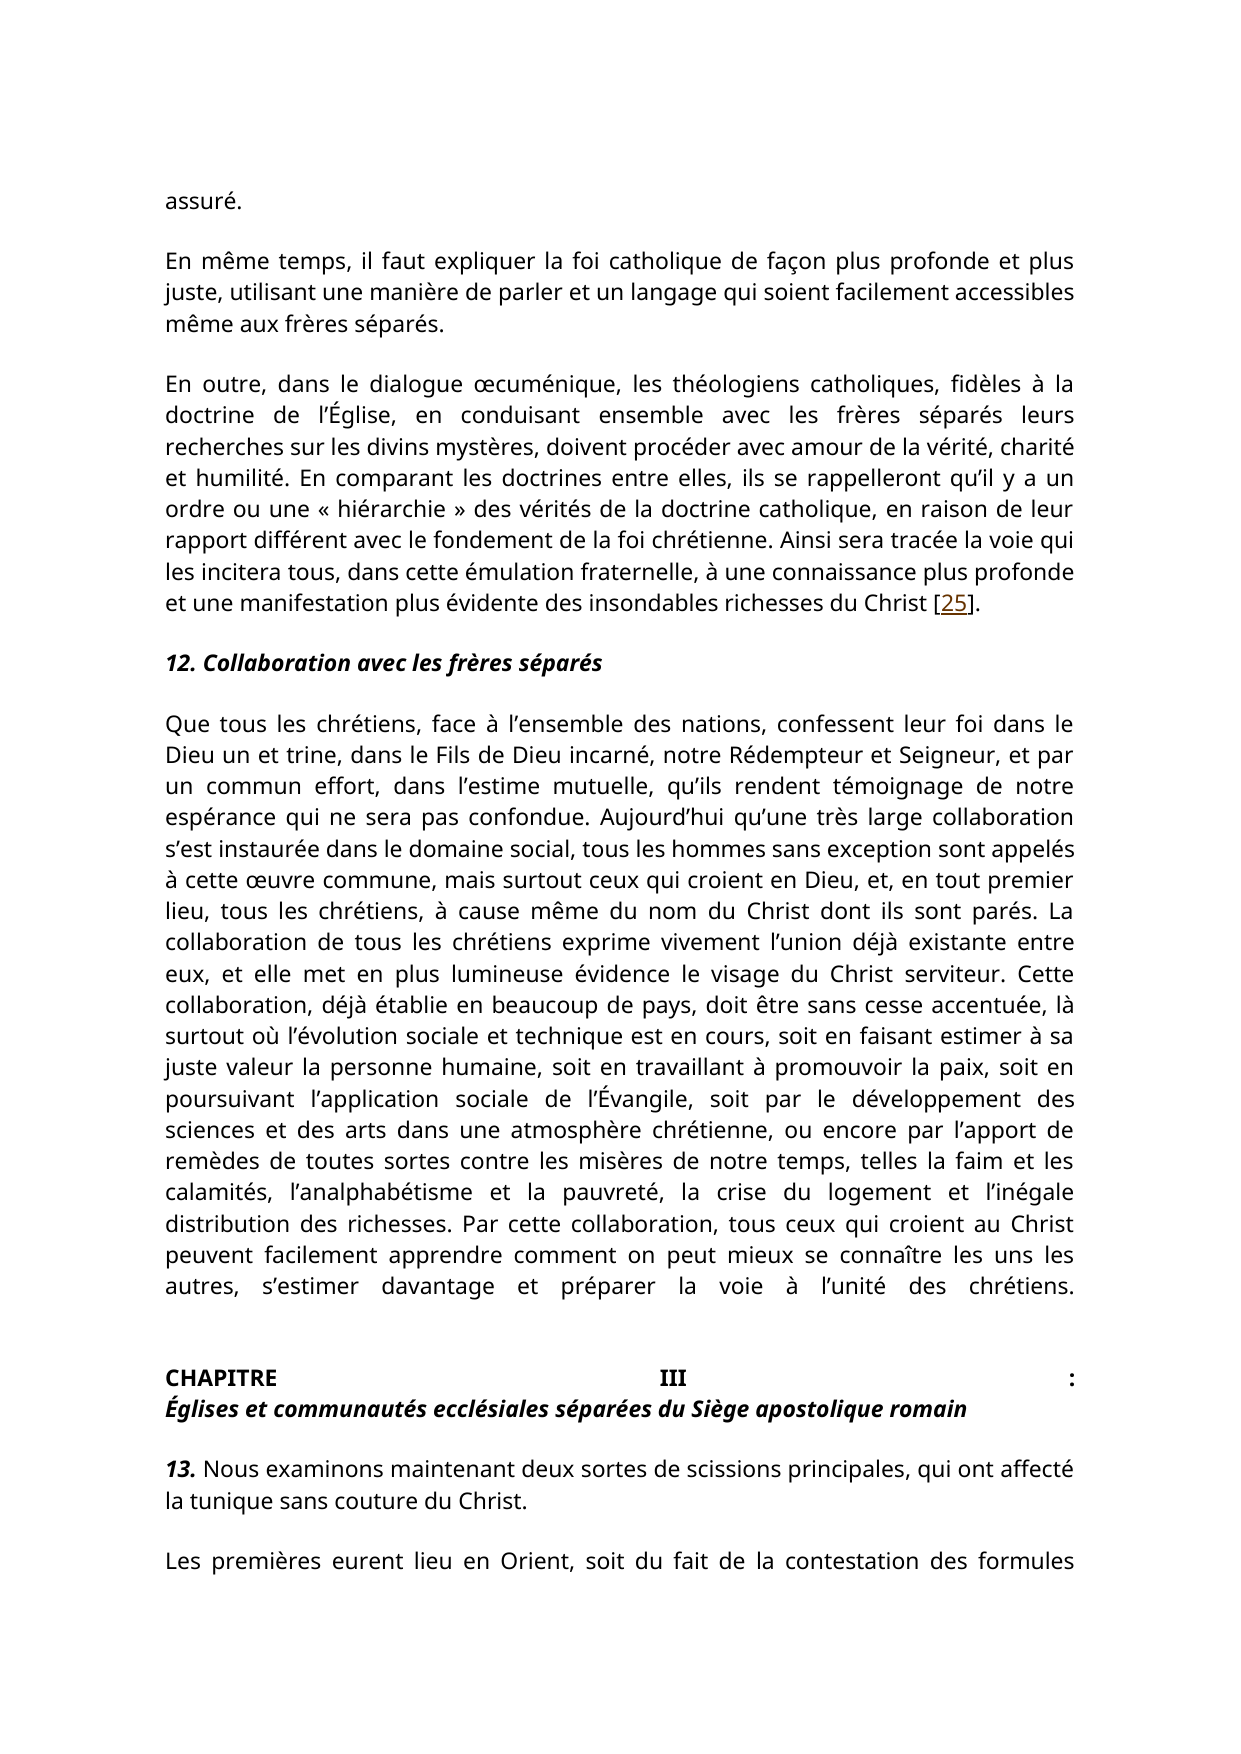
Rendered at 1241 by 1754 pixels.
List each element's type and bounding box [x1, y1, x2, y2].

table_header [148, 148, 1093, 1584]
